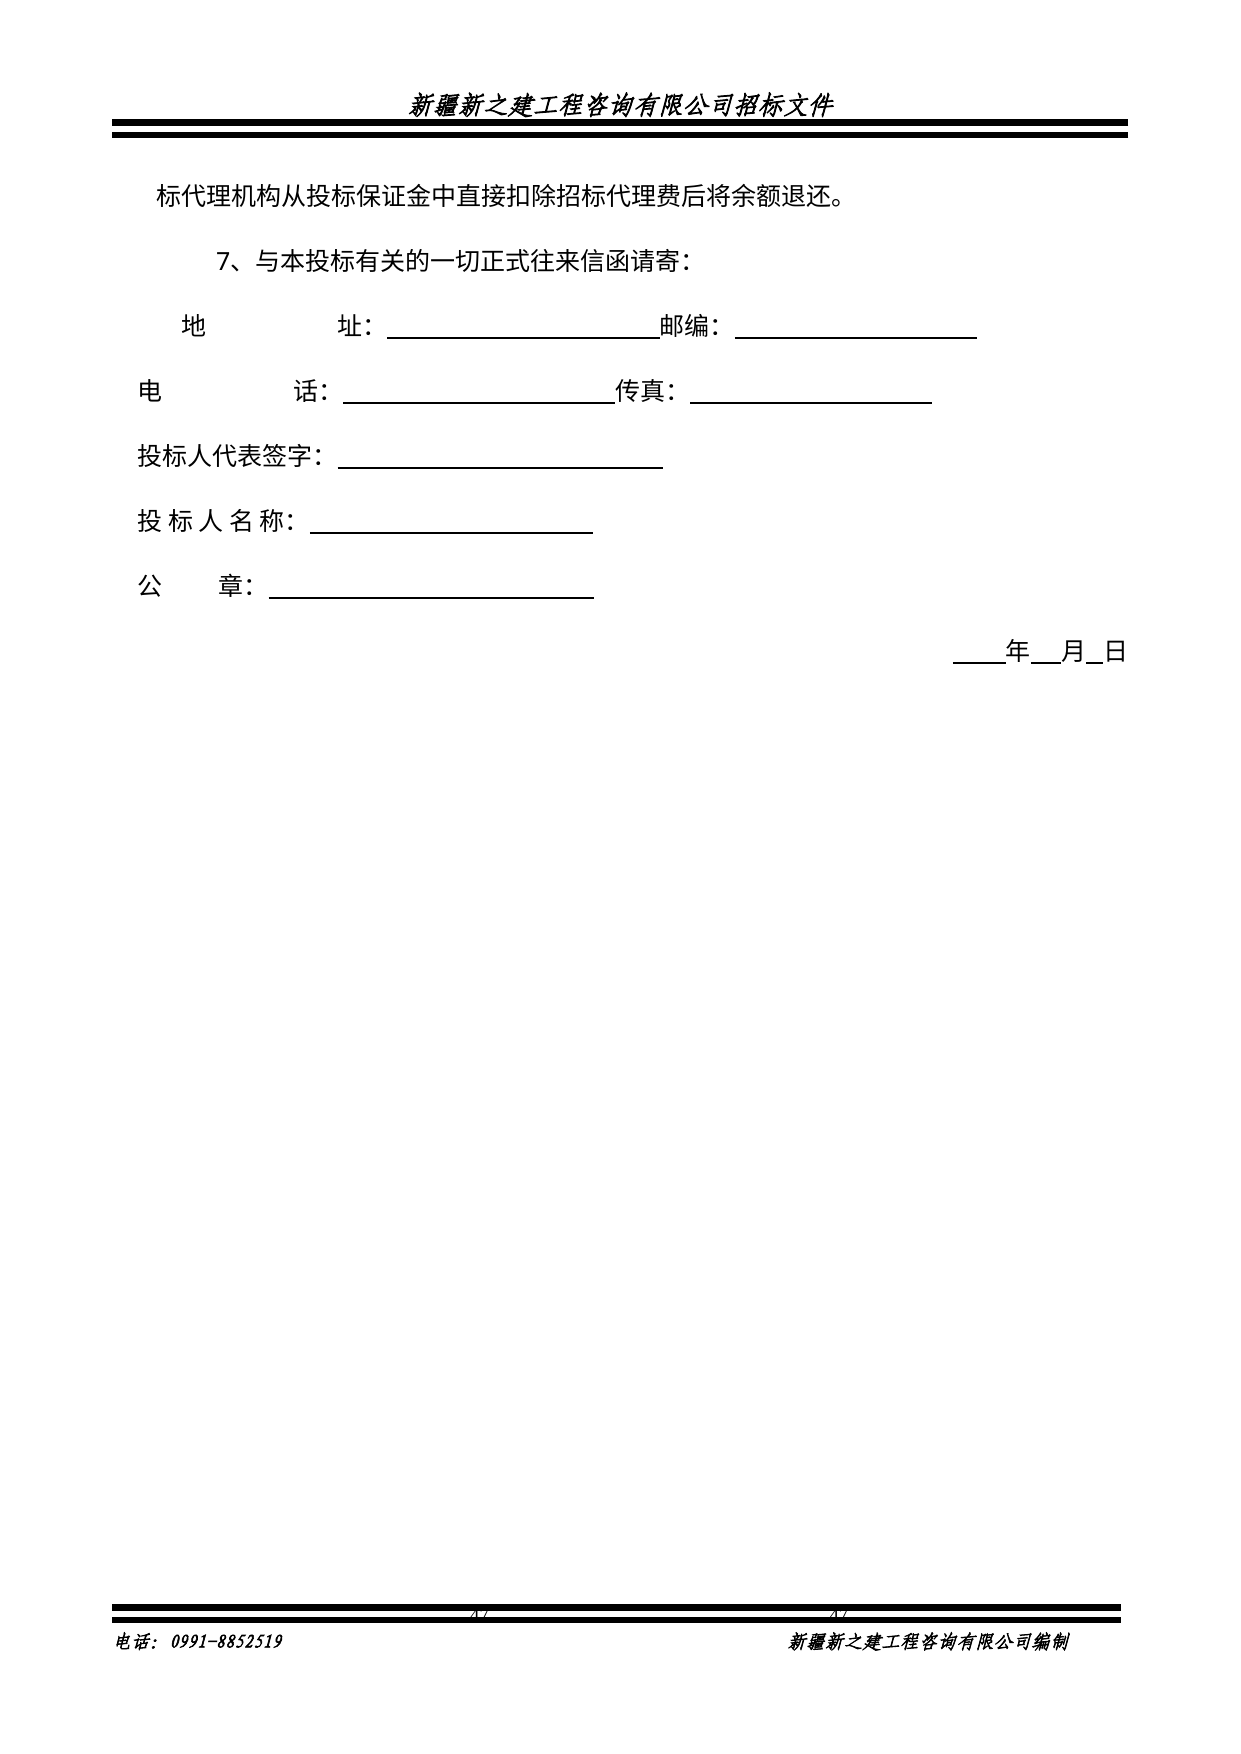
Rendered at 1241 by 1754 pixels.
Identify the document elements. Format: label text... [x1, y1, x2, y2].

text 电 话： 传真： [112, 357, 1128, 422]
text 投 标 人 名 称： [112, 487, 1128, 552]
text 投标人代表签字： [112, 422, 1128, 487]
text 地 址： 邮编： [156, 292, 1128, 357]
text 年 月 日 [112, 617, 1128, 682]
text 公 章： [112, 552, 1128, 617]
text 7、与本投标有关的一切正式往来信函请寄： [156, 227, 1128, 292]
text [156, 162, 1128, 227]
